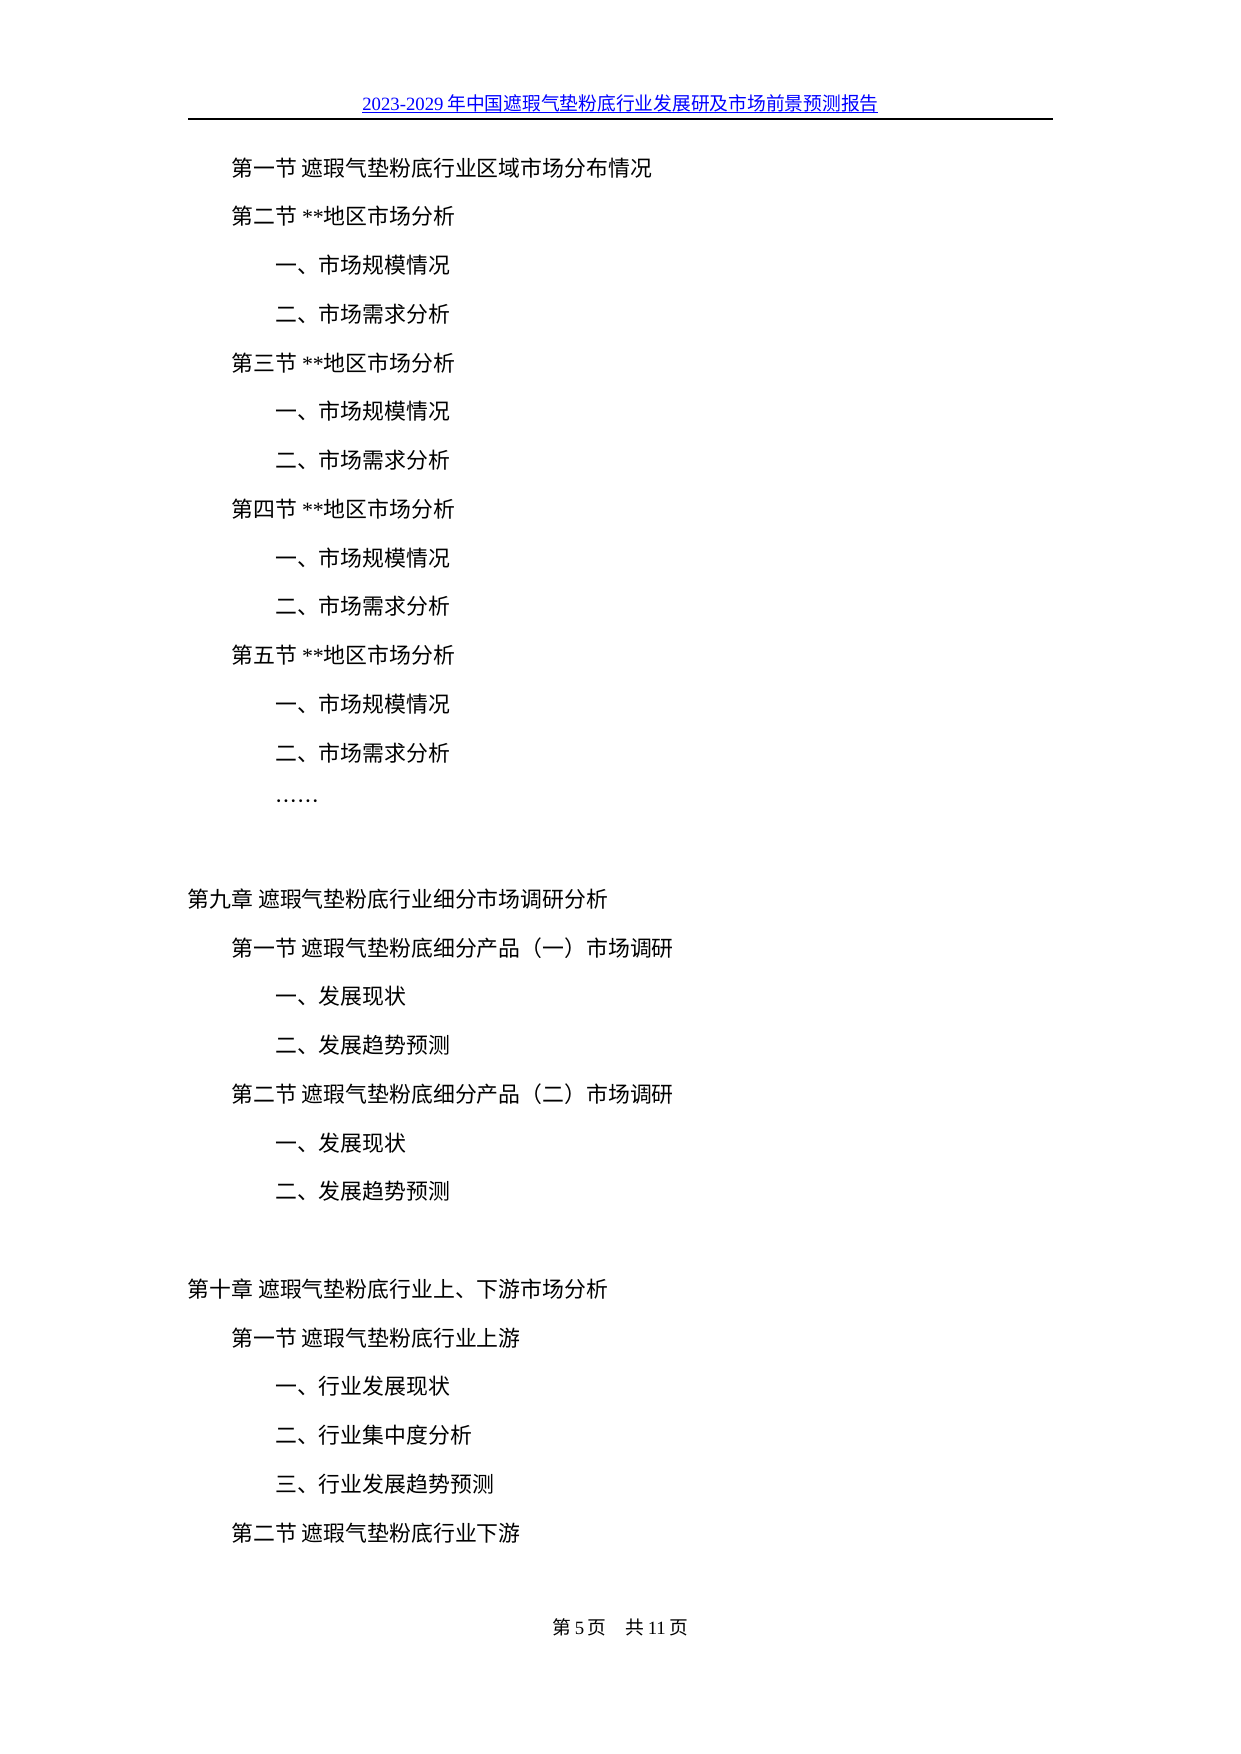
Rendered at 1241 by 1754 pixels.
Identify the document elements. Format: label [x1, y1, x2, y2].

text [187, 150, 1053, 1548]
